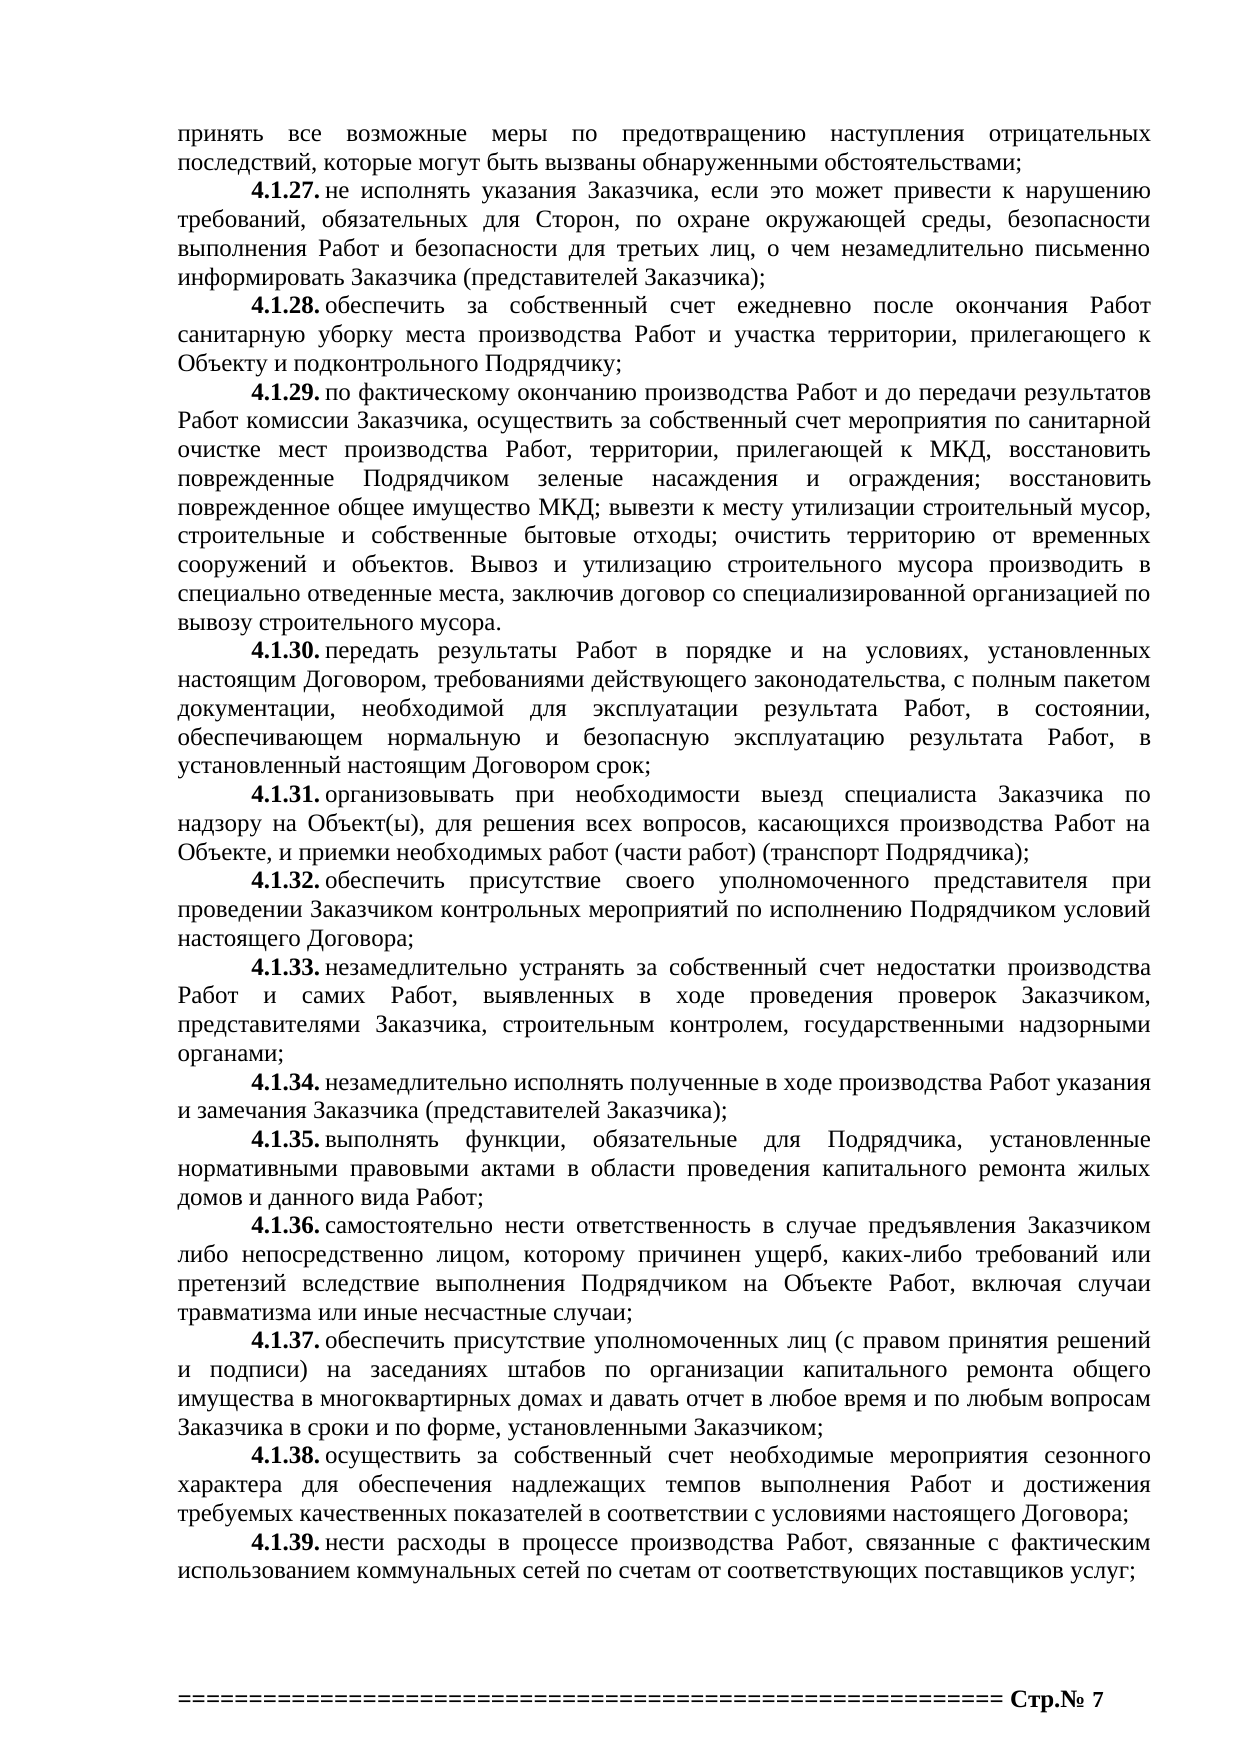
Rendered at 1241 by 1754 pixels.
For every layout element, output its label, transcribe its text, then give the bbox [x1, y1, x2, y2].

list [177, 118, 1152, 176]
list осуществить за собственный счет необходимые мероприятия сезонного характера для обеспечения надлежащих темпов выполнения Работ и достижения требуемых качественных показателей в соответствии с условиями настоящего Договора; [177, 1441, 1152, 1527]
list выполнять функции, обязательные для Подрядчика, установленные нормативными правовыми актами в области проведения капитального ремонта жилых домов и данного вида Работ; [177, 1124, 1152, 1211]
list обеспечить присутствие своего уполномоченного представителя при проведении Заказчиком контрольных мероприятий по исполнению Подрядчиком условий настоящего Договора; [177, 866, 1152, 952]
list обеспечить за собственный счет ежедневно после окончания Работ санитарную уборку места производства Работ и участка территории, прилегающего к Объекту и подконтрольного Подрядчику; [177, 291, 1152, 377]
list не исполнять указания Заказчика, если это может привести к нарушению требований, обязательных для Сторон, по охране окружающей среды, безопасности выполнения Работ и безопасности для третьих лиц, о чем незамедлительно письменно информировать Заказчика (представителей Заказчика); [177, 176, 1152, 291]
list незамедлительно устранять за собственный счет недостатки производства Работ и самих Работ, выявленных в ходе проведения проверок Заказчиком, представителями Заказчика, строительным контролем, государственными надзорными органами; [177, 952, 1152, 1067]
list передать результаты Работ в порядке и на условиях, установленных настоящим Договором, требованиями действующего законодательства, с полным пакетом документации, необходимой для эксплуатации результата Работ, в состоянии, обеспечивающем нормальную и безопасную эксплуатацию результата Работ, в установленный настоящим Договором срок; [177, 636, 1152, 779]
list по фактическому окончанию производства Работ и до передачи результатов Работ комиссии Заказчика, осуществить за собственный счет мероприятия по санитарной очистке мест производства Работ, территории, прилегающей к МКД, восстановить поврежденные Подрядчиком зеленые насаждения и ограждения; восстановить поврежденное общее имущество МКД; вывезти к месту утилизации строительный мусор, строительные и собственные бытовые отходы; очистить территорию от временных сооружений и объектов. Вывоз и утилизацию строительного мусора производить в специально отведенные места, заключив договор со специализированной организацией по вывозу строительного мусора. [177, 377, 1152, 636]
list самостоятельно нести ответственность в случае предъявления Заказчиком либо непосредственно лицом, которому причинен ущерб, каких-либо требований или претензий вследствие выполнения Подрядчиком на Объекте Работ, включая случаи травматизма или иные несчастные случаи; [177, 1211, 1152, 1326]
list обеспечить присутствие уполномоченных лиц (с правом принятия решений и подписи) на заседаниях штабов по организации капитального ремонта общего имущества в многоквартирных домах и давать отчет в любое время и по любым вопросам Заказчика в сроки и по форме, установленными Заказчиком; [177, 1326, 1152, 1441]
list нести расходы в процессе производства Работ, связанные с фактическим использованием коммунальных сетей по счетам от соответствующих поставщиков услуг; [177, 1527, 1152, 1584]
list незамедлительно исполнять полученные в ходе производства Работ указания и замечания Заказчика (представителей Заказчика); [177, 1067, 1152, 1124]
list организовывать при необходимости выезд специалиста Заказчика по надзору на Объект(ы), для решения всех вопросов, касающихся производства Работ на Объекте, и приемки необходимых работ (части работ) (транспорт Подрядчика); [177, 779, 1152, 866]
